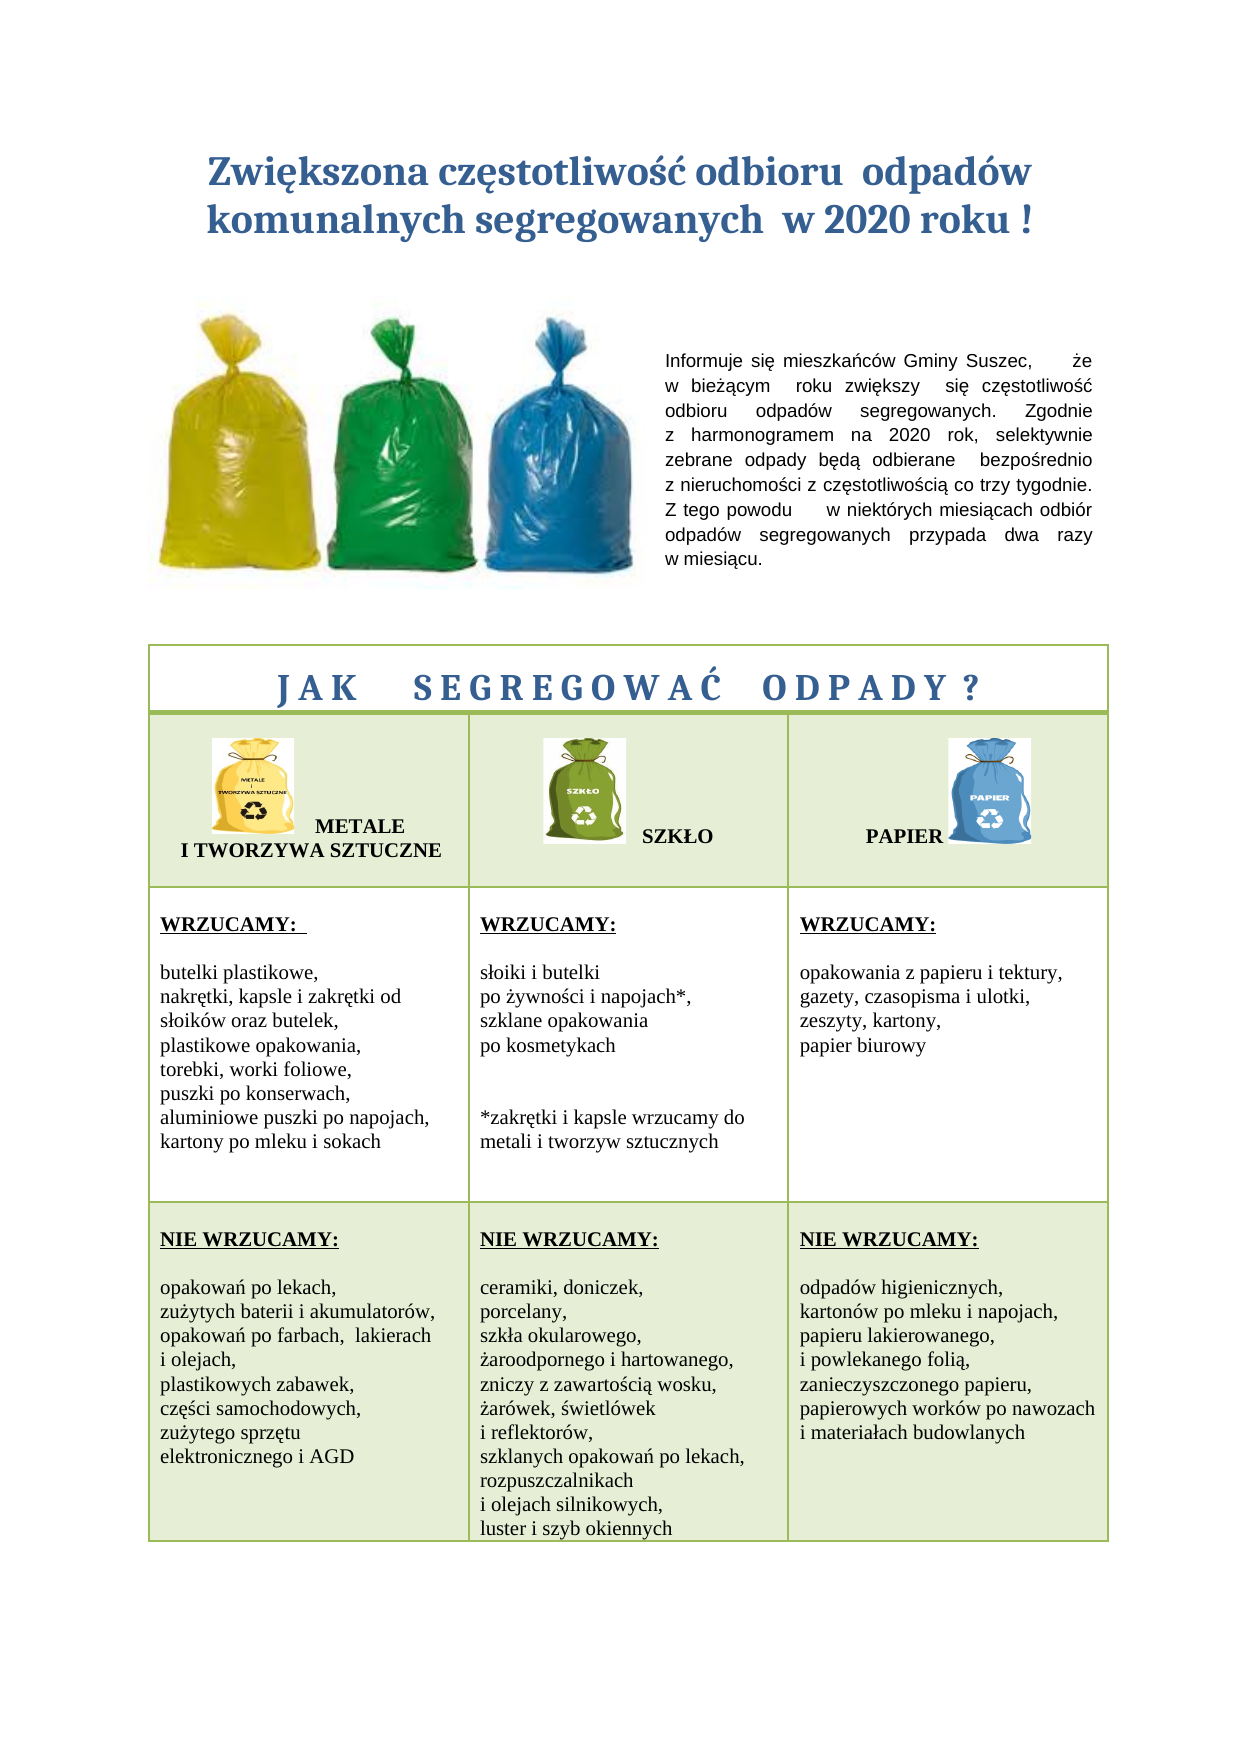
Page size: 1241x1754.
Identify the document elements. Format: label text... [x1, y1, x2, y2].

picture [543, 738, 627, 844]
table_cell PAPIER [789, 715, 1107, 886]
table_cell METALE I TWORZYWA SZTUCZNE [150, 715, 468, 886]
text Informuje się mieszkańców Gminy Suszec, że w bieżącym roku zwiększy się częstotliwość odbioru odpadów segregowanych. Zgodnie z harmonogramem na 2020 rok, selektywnie zebrane odpady będą odbierane bezpośrednio z nieruchomości z częstotliwością co trzy tygodnie. Z tego powodu w niektórych miesiącach odbiór odpadów segregowanych przypada dwa razy w miesiącu. [647, 296, 1093, 570]
picture [147, 296, 647, 589]
table_cell WRZUCAMY: opakowania z papieru i tektury, gazety, czasopisma i ulotki, zeszyty, kartony, papier biurowy [789, 888, 1107, 1201]
subtitle Zwiększona częstotliwość odbioru odpadów komunalnych segregowanych w 2020 roku ! [148, 148, 1093, 243]
table_cell NIE WRZUCAMY: opakowań po lekach, zużytych baterii i akumulatorów, opakowań po farbach, lakierach i olejach, plastikowych zabawek, części samochodowych, zużytego sprzętu elektronicznego i AGD [150, 1203, 468, 1540]
table_cell NIE WRZUCAMY: ceramiki, doniczek, porcelany, szkła okularowego, żaroodpornego i hartowanego, zniczy z zawartością wosku, żarówek, świetlówek i reflektorów, szklanych opakowań po lekach, rozpuszczalnikach i olejach silnikowych, luster i szyb okiennych [470, 1203, 787, 1540]
table_cell SZKŁO [470, 715, 787, 886]
picture [211, 738, 295, 834]
table_cell WRZUCAMY: butelki plastikowe, nakrętki, kapsle i zakrętki od słoików oraz butelek, plastikowe opakowania, torebki, worki foliowe, puszki po konserwach, aluminiowe puszki po napojach, kartony po mleku i sokach [150, 888, 468, 1201]
picture [948, 738, 1032, 844]
table_cell WRZUCAMY: słoiki i butelki po żywności i napojach*, szklane opakowania po kosmetykach *zakrętki i kapsle wrzucamy do metali i tworzyw sztucznych [470, 888, 787, 1201]
table_header J A K S E G R E G O W A Ć O D P A D Y ? [150, 646, 1107, 710]
table_cell NIE WRZUCAMY: odpadów higienicznych, kartonów po mleku i napojach, papieru lakierowanego, i powlekanego folią, zanieczyszczonego papieru, papierowych worków po nawozach i materiałach budowlanych [789, 1203, 1107, 1540]
